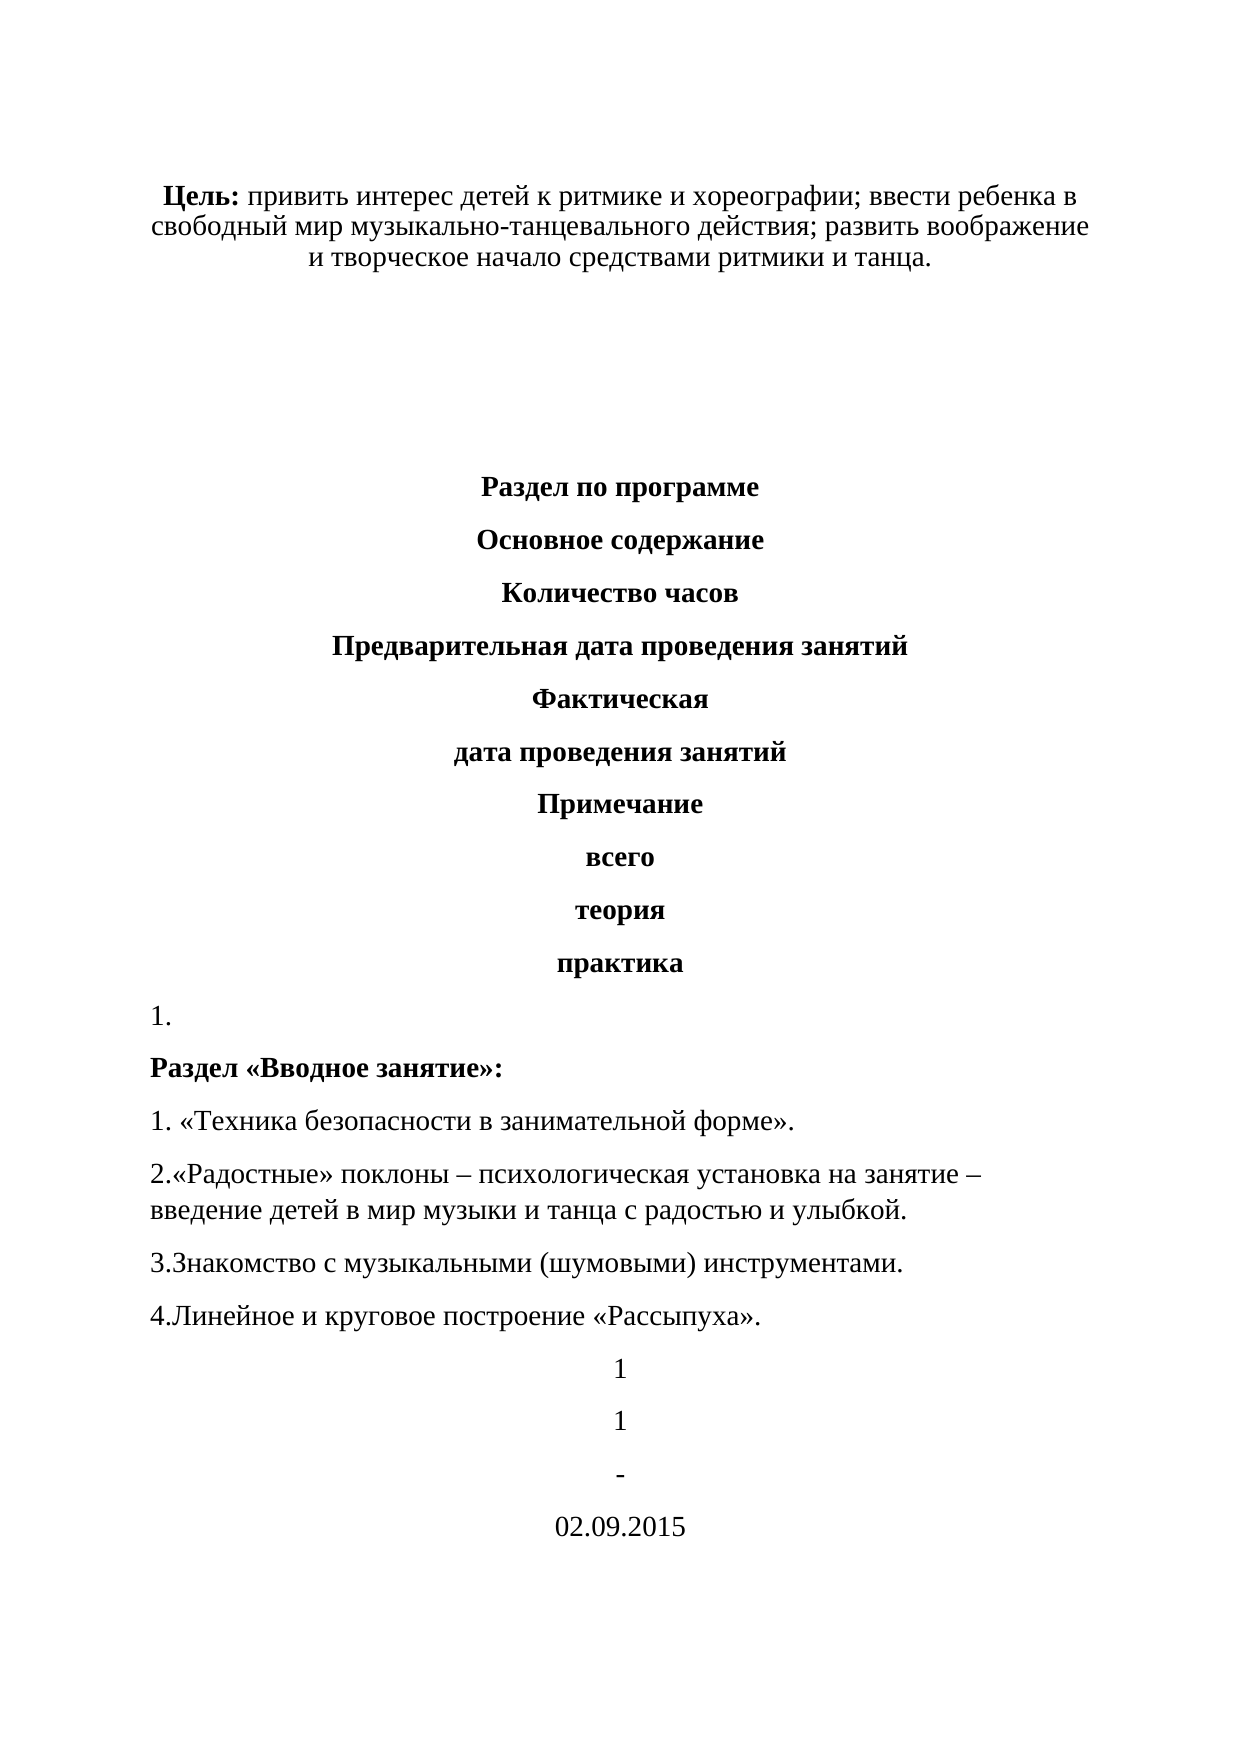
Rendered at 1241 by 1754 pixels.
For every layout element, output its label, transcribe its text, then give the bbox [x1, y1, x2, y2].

text 02.09.2015 [150, 1509, 1090, 1543]
text 3.Знакомство с музыкальными (шумовыми) инструментами. [150, 1245, 1090, 1279]
text 4.Линейное и круговое построение «Рассыпуха». [150, 1298, 1090, 1331]
text 1 [150, 1351, 1090, 1384]
text Цель: привить интерес детей к ритмике и хореографии; ввести ребенка в свободный мир музыкально-танцевального действия; развить воображение и творческое начало средствами ритмики и танца. [150, 150, 1090, 272]
text Примечание [150, 786, 1090, 820]
text Количество часов [150, 575, 1090, 609]
text дата проведения занятий [150, 734, 1090, 767]
text Основное содержание [150, 522, 1090, 556]
text Предварительная дата проведения занятий [150, 628, 1090, 662]
text 2.«Радостные» поклоны – психологическая установка на занятие – введение детей в мир музыки и танца с радостью и улыбкой. [150, 1156, 1090, 1226]
text Фактическая [150, 681, 1090, 714]
text всего [150, 839, 1090, 873]
text 1. «Техника безопасности в занимательной форме». [150, 1103, 1090, 1137]
text практика [150, 945, 1090, 978]
text - [150, 1456, 1090, 1490]
text Раздел «Вводное занятие»: [150, 1051, 1090, 1084]
text Раздел по программе [150, 469, 1090, 503]
text теория [150, 892, 1090, 926]
text 1. [150, 998, 1090, 1031]
text 1 [150, 1403, 1090, 1437]
